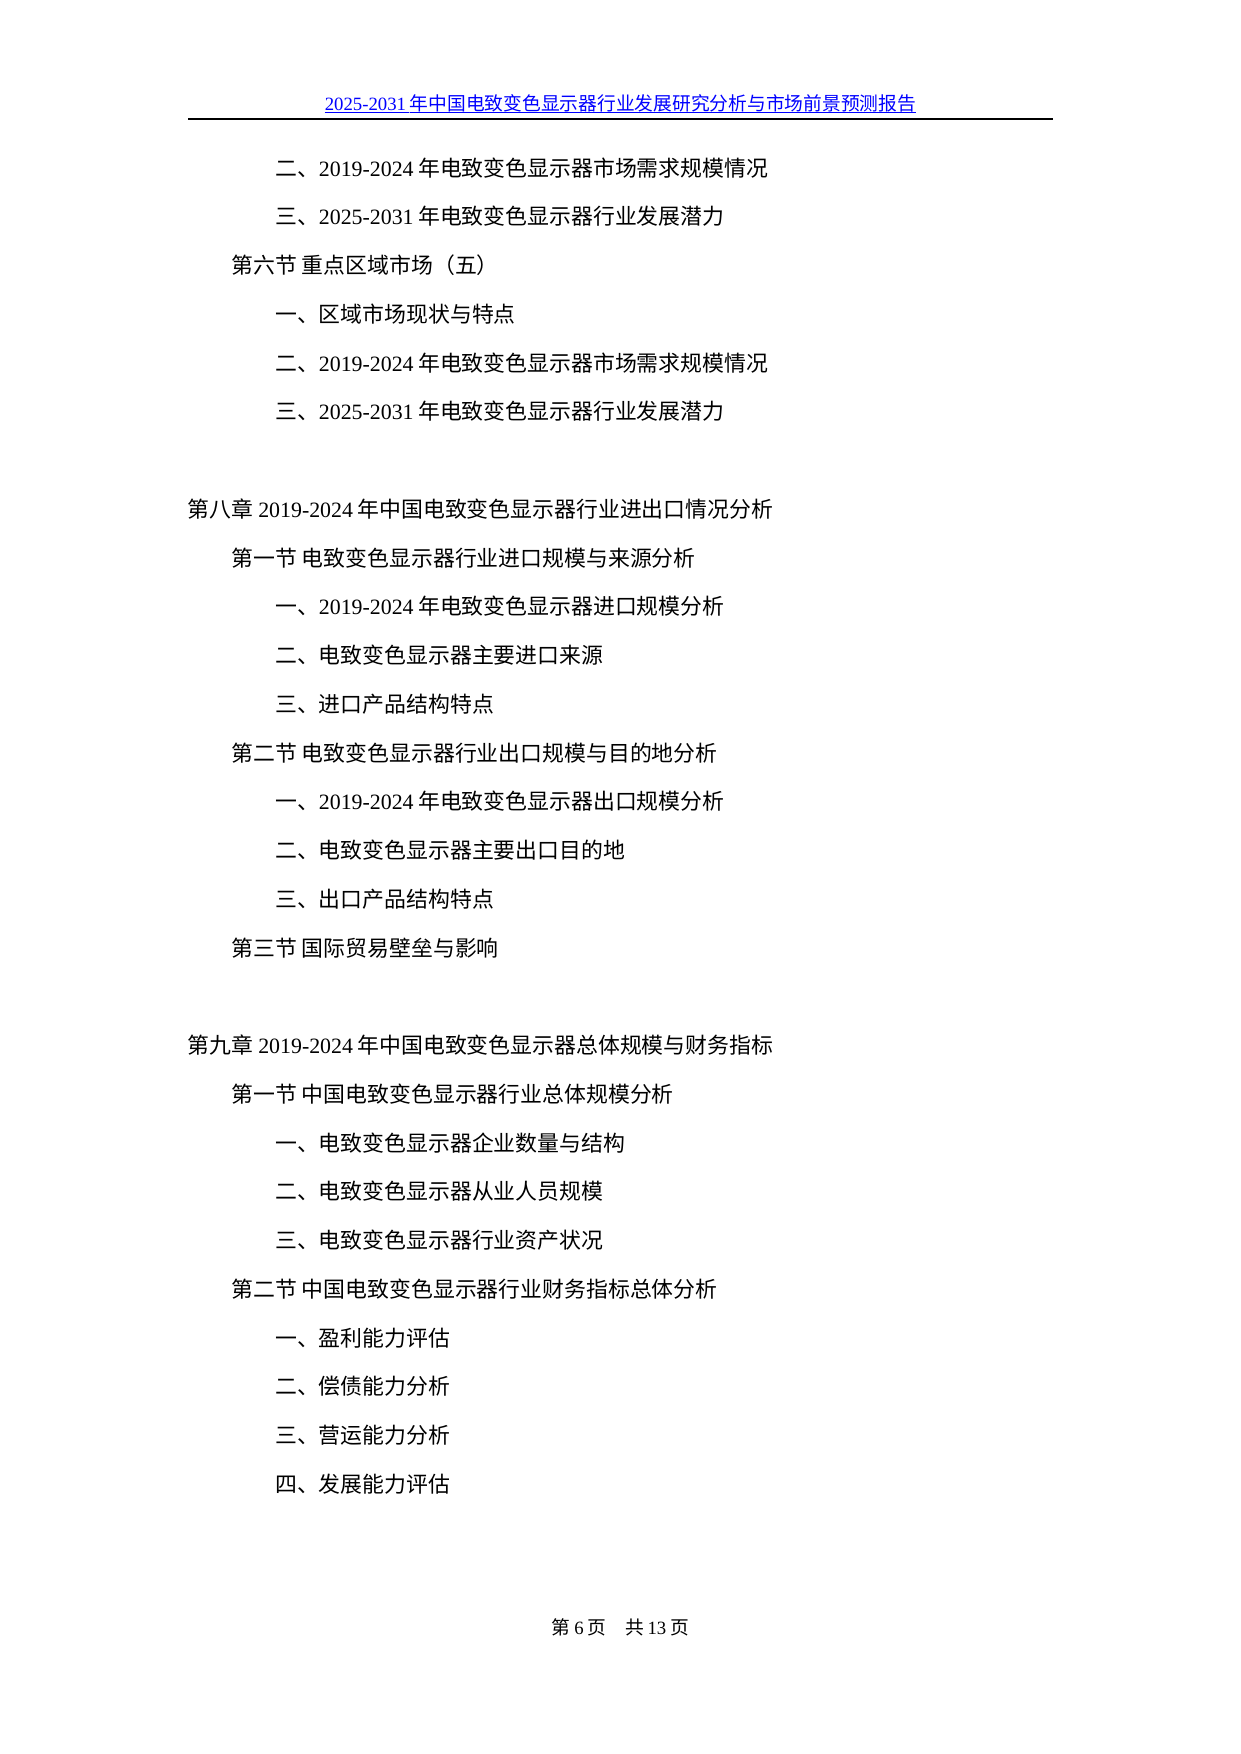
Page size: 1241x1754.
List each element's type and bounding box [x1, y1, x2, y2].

text [187, 150, 1053, 1499]
